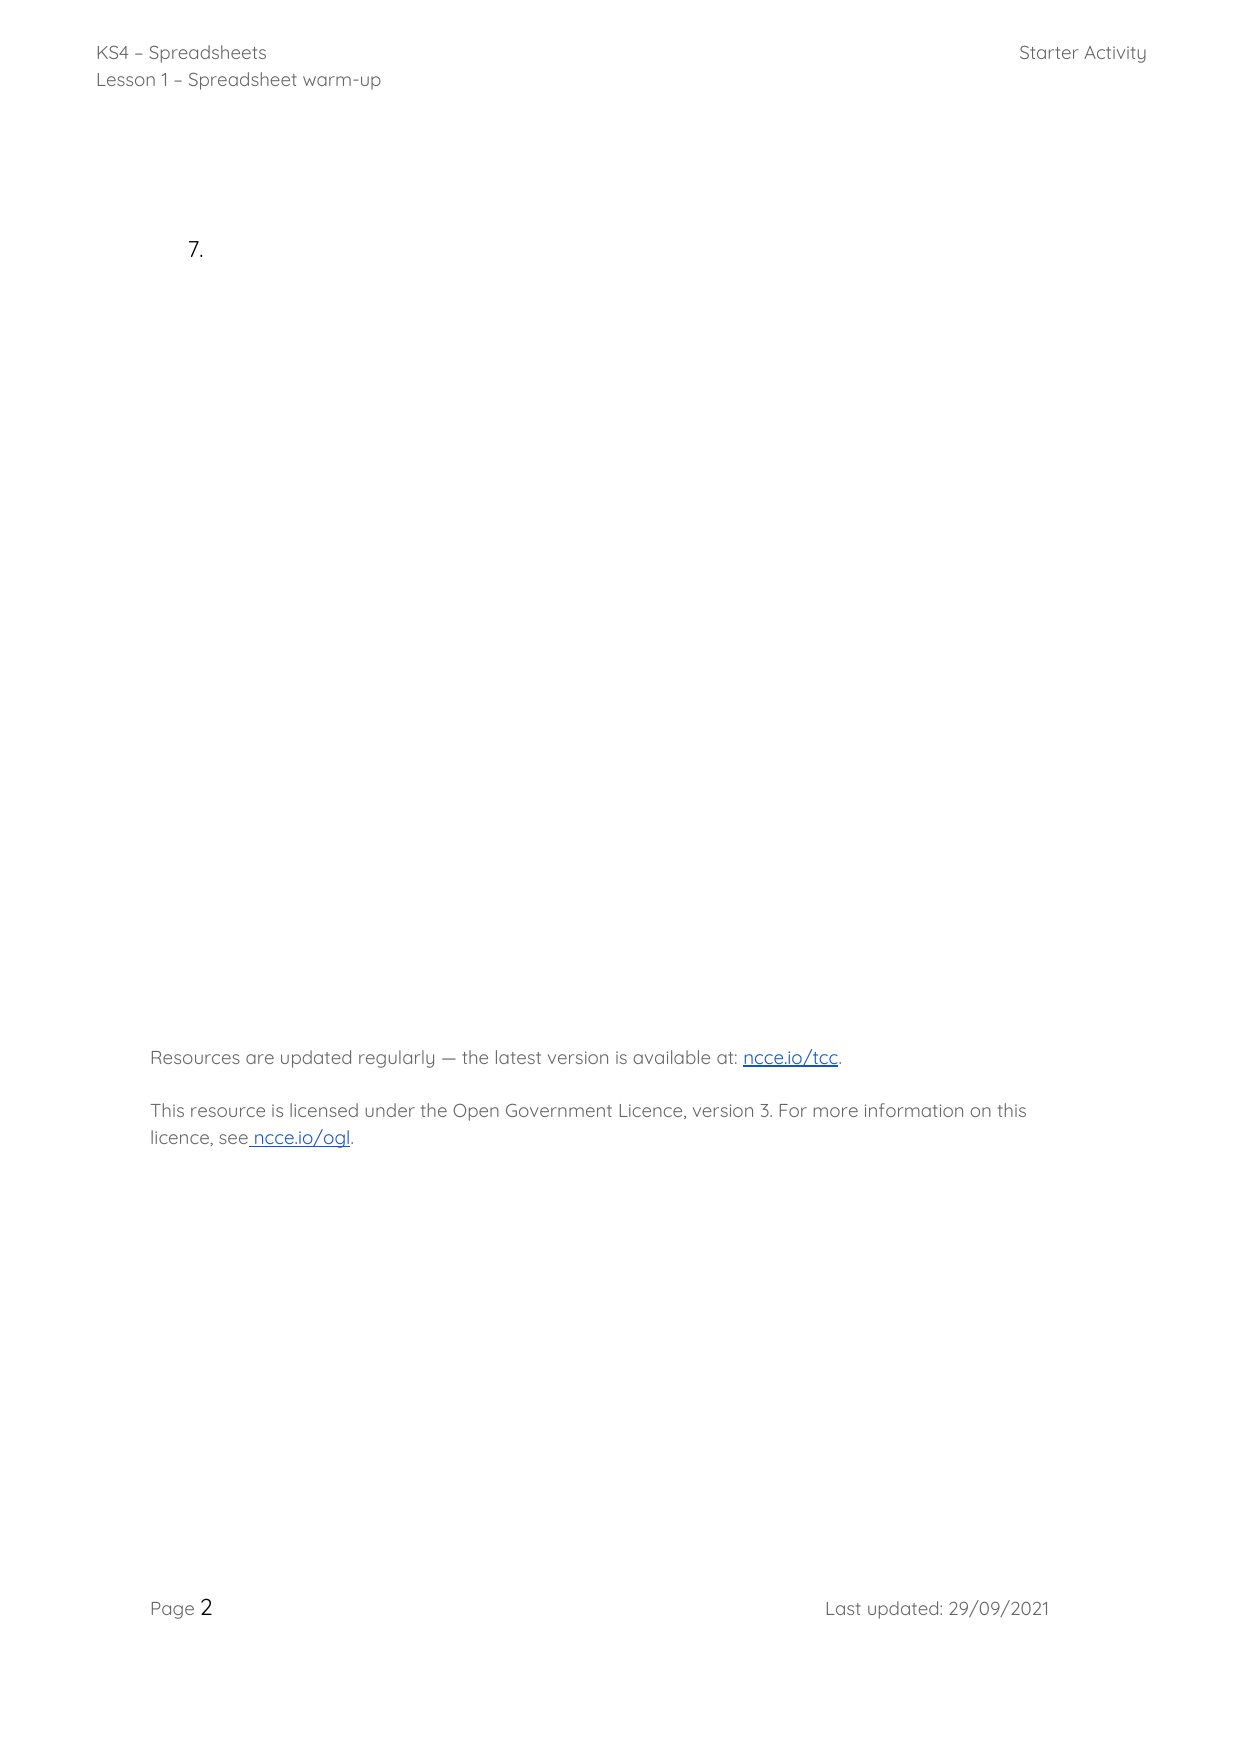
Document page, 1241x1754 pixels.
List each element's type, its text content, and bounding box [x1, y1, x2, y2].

text Resources are updated regularly — the latest version is available at: ncce.io/tcc. [150, 1045, 1090, 1069]
text This resource is licensed under the Open Government Licence, version 3. For more information on this licence, see ncce.io/ogl. [150, 1099, 1090, 1149]
